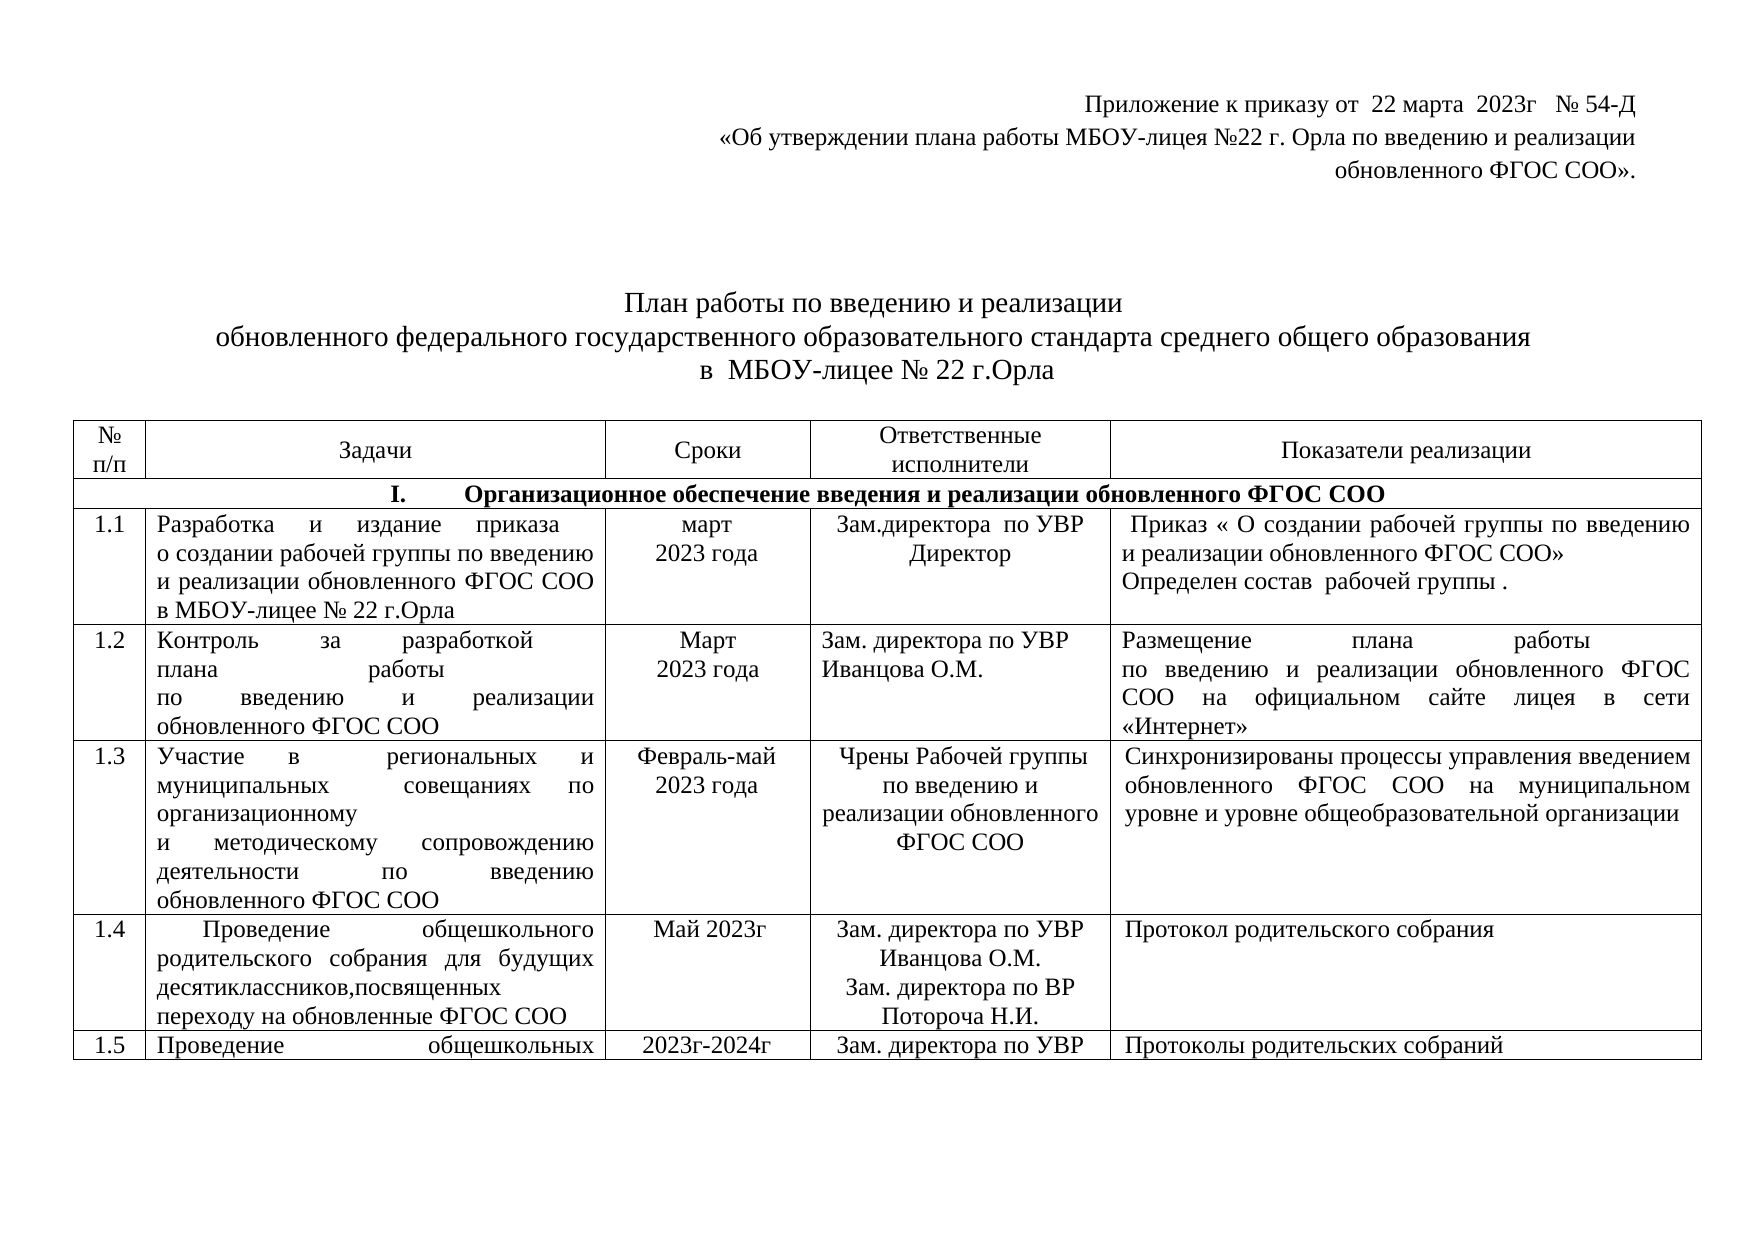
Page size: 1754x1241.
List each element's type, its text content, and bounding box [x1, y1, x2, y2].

table_cell Март 2023 года [606, 625, 810, 740]
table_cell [146, 1031, 605, 1059]
table_cell Зам.директора по УВР Директор [811, 509, 1110, 624]
table_cell 1.2 [74, 625, 145, 740]
table_cell Зам. директора по УВР Иванцова О.М. Зам. директора по ВР Потороча Н.И. [811, 915, 1110, 1029]
table_cell Контроль за разработкой плана работы по введению и реализации обновленного ФГОС СОО [146, 625, 605, 740]
table_cell Проведение общешкольного родительского собрания для будущих десятиклассников,посвященных переходу на обновленные ФГОС СОО [146, 915, 605, 1029]
table_cell 2023г-2024г [606, 1031, 810, 1059]
table_cell 1.5 [74, 1031, 145, 1059]
table_cell Участие в региональных и муниципальных совещаниях по организационному и методическому сопровождению деятельности по введению обновленного ФГОС СОО [146, 741, 605, 913]
table_cell Размещение плана работы по введению и реализации обновленного ФГОС СОО на официальном сайте лицея в сети «Интернет» [1111, 625, 1701, 740]
text «Об утверждении плана работы МБОУ-лицея №22 г. Орла по введению и реализации [118, 122, 1636, 150]
table_cell Февраль-май 2023 года [606, 741, 810, 913]
table_cell Синхронизированы процессы управления введением обновленного ФГОС СОО на муниципальном уровне и уровне общеобразовательной организации [1111, 741, 1701, 913]
table_cell Зам. директора по УВР Иванцова О.М. [811, 625, 1110, 740]
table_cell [1111, 1031, 1701, 1059]
table_cell 1.1 [74, 509, 145, 624]
table_cell март 2023 года [606, 509, 810, 624]
table_cell Протокол родительского собрания [1111, 915, 1701, 1029]
table_cell Чрены Рабочей группы по введению и реализации обновленного ФГОС СОО [811, 741, 1110, 913]
text Приложение к приказу от 22 марта 2023г № 54-Д [118, 89, 1636, 117]
table_cell 1.3 [74, 741, 145, 913]
table_header Показатели реализации [1111, 421, 1701, 478]
table_cell Май 2023г [606, 915, 810, 1029]
text обновленного ФГОС СОО». [118, 155, 1636, 183]
table_header Задачи [146, 421, 605, 478]
table_cell Разработка и издание приказа о создании рабочей группы по введению и реализации обновленного ФГОС СОО в МБОУ-лицее № 22 г.Орла [146, 509, 605, 624]
table_header № п/п [74, 421, 145, 478]
table_header Сроки [606, 421, 810, 478]
table_header Ответственные исполнители [811, 421, 1110, 478]
table_cell Приказ « О создании рабочей группы по введению и реализации обновленного ФГОС СОО» Определен состав рабочей группы . [1111, 509, 1701, 624]
table_cell Организационное обеспечение введения и реализации обновленного ФГОС СОО [74, 479, 1701, 508]
table_cell 1.4 [74, 915, 145, 1029]
text План работы по введению и реализации обновленного федерального государственного образовательного стандарта среднего общего образования в МБОУ-лицее № 22 г.Орла [118, 285, 1636, 386]
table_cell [811, 1031, 1110, 1059]
